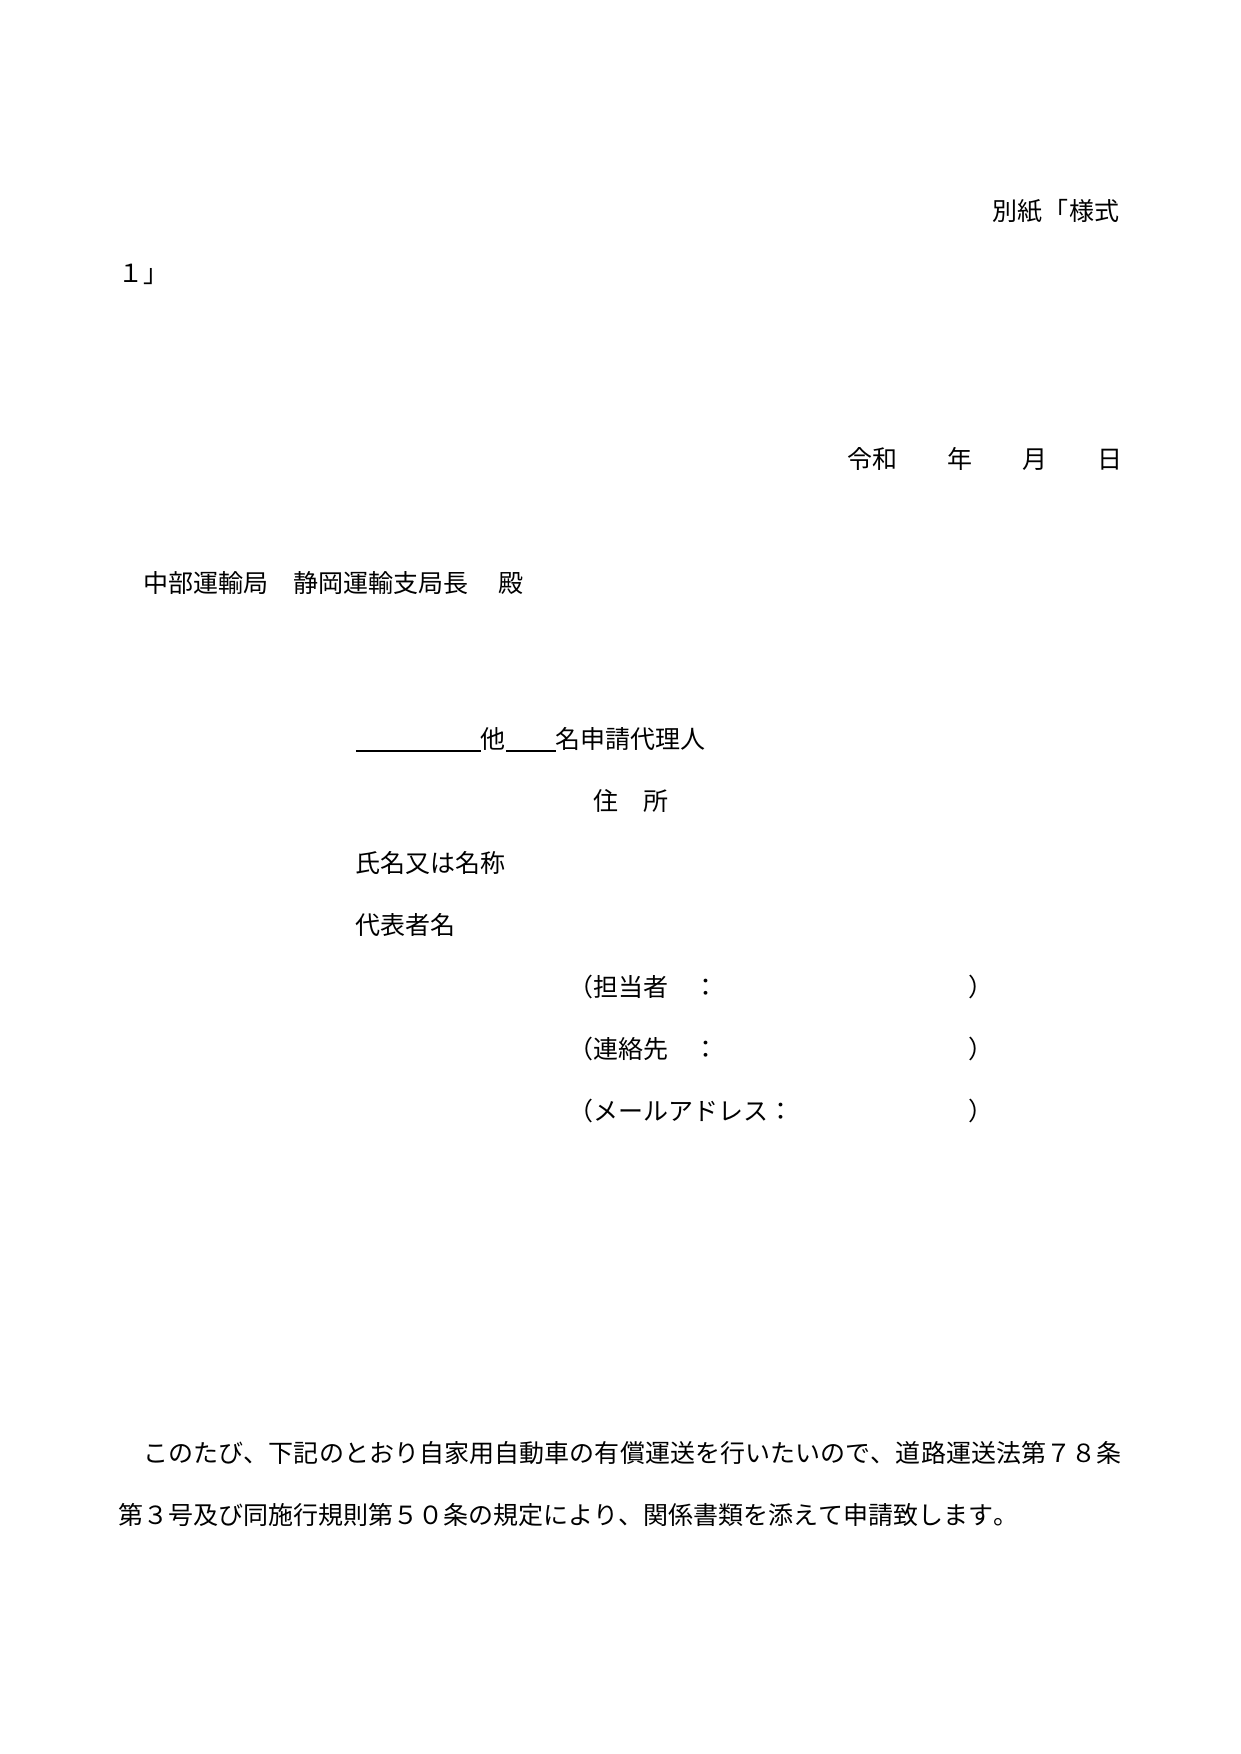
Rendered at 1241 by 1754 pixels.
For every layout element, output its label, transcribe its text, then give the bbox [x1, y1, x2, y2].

text 令和 年 月 日 [118, 427, 1122, 489]
text 代表者名 [118, 892, 1122, 954]
text 中部運輸局 静岡運輸支局長 殿 [118, 551, 1122, 613]
text （メールアドレス： ） [118, 1079, 1122, 1141]
text このたび、下記のとおり自家用自動車の有償運送を行いたいので、道路運送法第７８条第３号及び同施行規則第５０条の規定により、関係書類を添えて申請致します。 [118, 1420, 1122, 1544]
text （連絡先 ： ） [118, 1017, 1122, 1079]
text （担当者 ： ） [118, 954, 1122, 1017]
text 別紙「様式１」 [118, 178, 1122, 303]
text 他 名申請代理人 [118, 706, 1122, 768]
text 氏名又は名称 [118, 830, 1122, 892]
text 住 所 [118, 768, 1122, 830]
